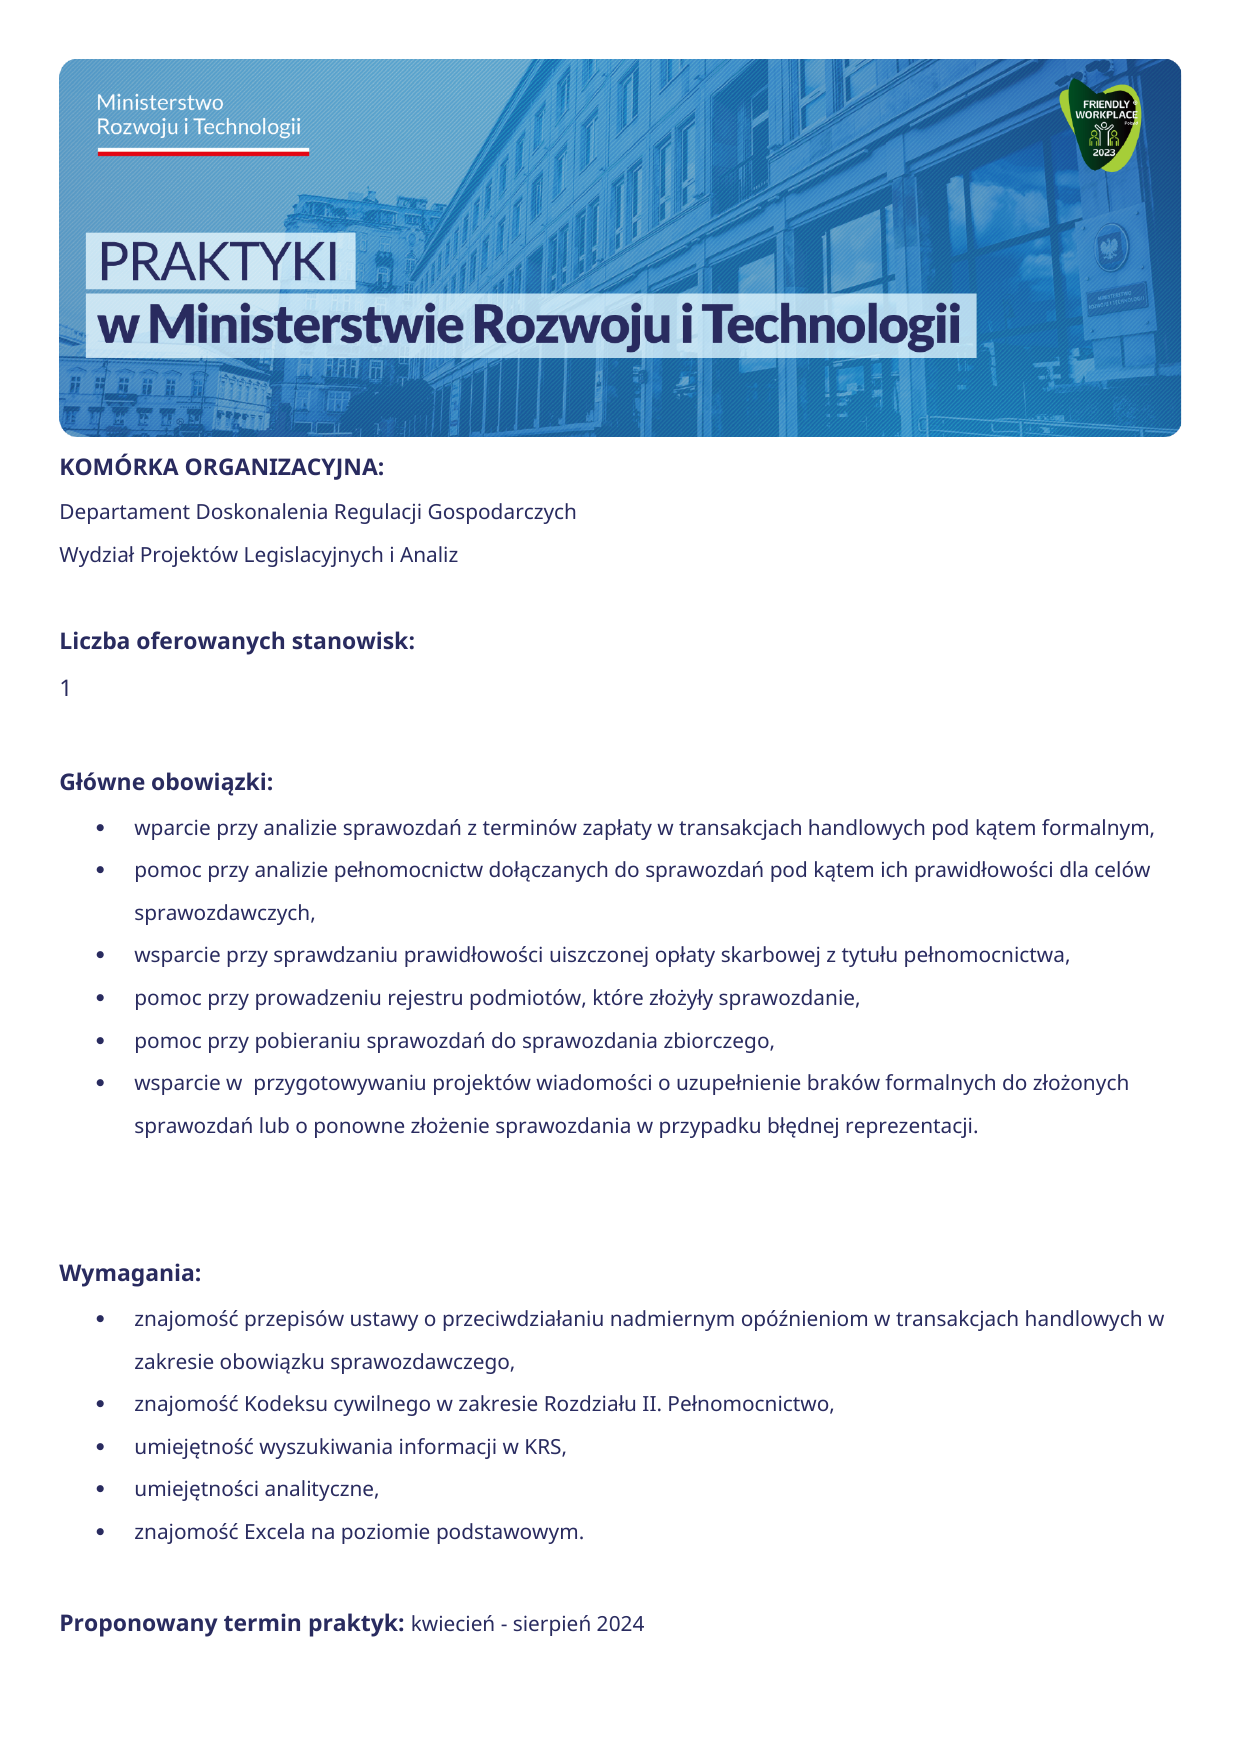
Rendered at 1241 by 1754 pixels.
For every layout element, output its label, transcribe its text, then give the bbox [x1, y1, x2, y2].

text Wydział Projektów Legislacyjnych i Analiz [59, 540, 1181, 568]
text Proponowany termin praktyk: kwiecień - sierpień 2024 [59, 1607, 1181, 1638]
list pomoc przy pobieraniu sprawozdań do sprawozdania zbiorczego, [97, 1026, 1181, 1054]
text KOMÓRKA ORGANIZACYJNA: [59, 451, 1181, 482]
list umiejętności analityczne, [97, 1474, 1181, 1503]
list wsparcie w przygotowywaniu projektów wiadomości o uzupełnienie braków formalnych do złożonych sprawozdań lub o ponowne złożenie sprawozdania w przypadku błędnej reprezentacji. [97, 1068, 1181, 1139]
text Departament Doskonalenia Regulacji Gospodarczych [59, 497, 1181, 526]
picture [59, 59, 1182, 437]
list znajomość przepisów ustawy o przeciwdziałaniu nadmiernym opóźnieniom w transakcjach handlowych w zakresie obowiązku sprawozdawczego, [97, 1304, 1181, 1375]
text Główne obowiązki: [59, 766, 1181, 797]
list pomoc przy prowadzeniu rejestru podmiotów, które złożyły sprawozdanie, [97, 983, 1181, 1012]
list pomoc przy analizie pełnomocnictw dołączanych do sprawozdań pod kątem ich prawidłowości dla celów sprawozdawczych, [97, 855, 1181, 926]
list wsparcie przy sprawdzaniu prawidłowości uiszczonej opłaty skarbowej z tytułu pełnomocnictwa, [97, 941, 1181, 969]
list znajomość Kodeksu cywilnego w zakresie Rozdziału II. Pełnomocnictwo, [97, 1389, 1181, 1418]
list wparcie przy analizie sprawozdań z terminów zapłaty w transakcjach handlowych pod kątem formalnym, [97, 813, 1181, 841]
list znajomość Excela na poziomie podstawowym. [97, 1517, 1181, 1546]
text 1 [59, 672, 1181, 703]
text Wymagania: [59, 1257, 1181, 1288]
text Liczba oferowanych stanowisk: [59, 625, 1181, 656]
list umiejętność wyszukiwania informacji w KRS, [97, 1432, 1181, 1460]
